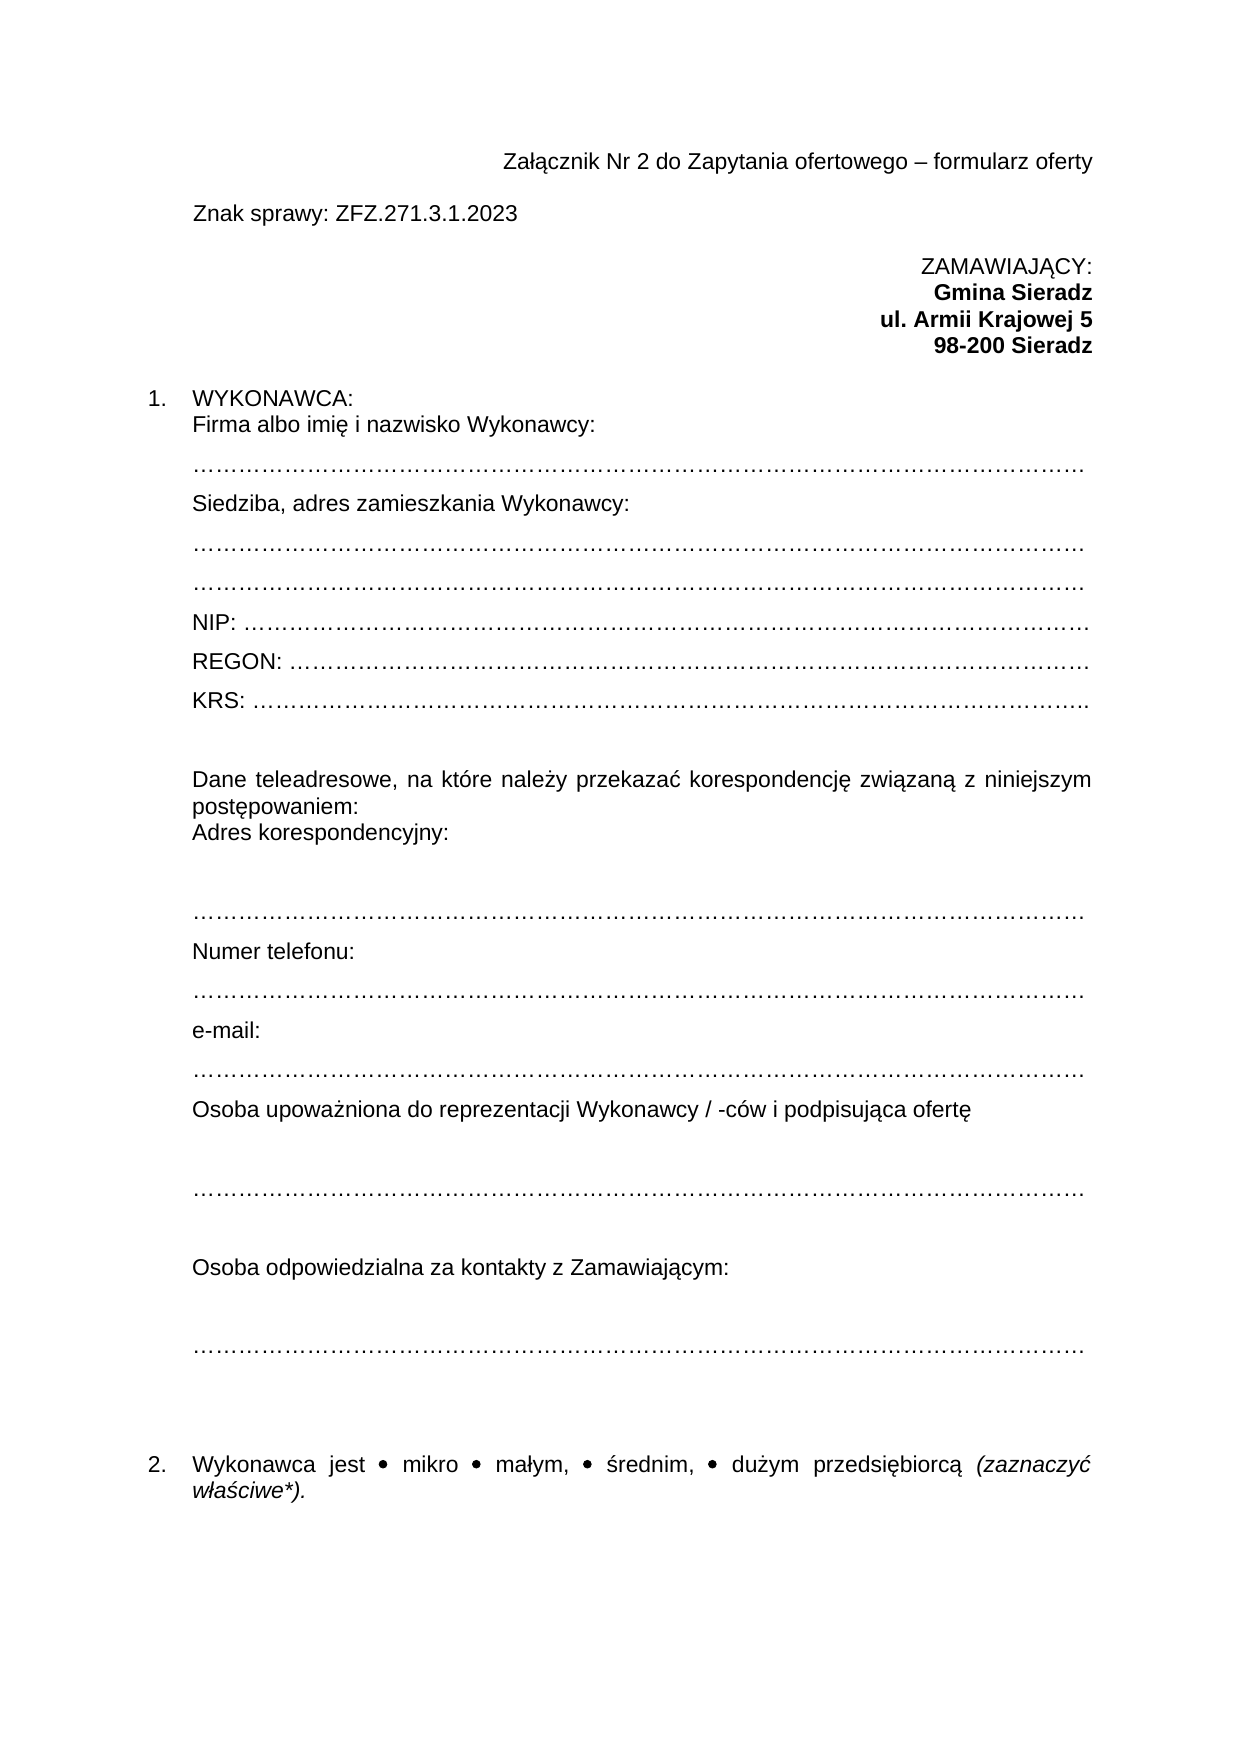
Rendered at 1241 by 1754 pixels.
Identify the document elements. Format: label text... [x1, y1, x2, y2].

text ……………………………………………………………………………………………………… [192, 1056, 1093, 1082]
list WYKONAWCA: [148, 385, 1093, 411]
text KRS: ……………………………………………………………………………………………….. [192, 687, 1093, 714]
text Załącznik Nr 2 do Zapytania ofertowego – formularz oferty [148, 148, 1093, 174]
text 98-200 Sieradz [177, 332, 1093, 358]
text e-mail: [192, 1017, 1093, 1043]
text ul. Armii Krajowej 5 [177, 306, 1093, 332]
text Osoba odpowiedzialna za kontakty z Zamawiającym: [192, 1253, 1093, 1280]
text ZAMAWIAJĄCY: [193, 253, 1093, 279]
text Firma albo imię i nazwisko Wykonawcy: [192, 411, 1093, 437]
text REGON: …………………………………………………………………………………………… [192, 648, 1093, 674]
list Wykonawca jest mikro małym, średnim, dużym przedsiębiorcą (zaznaczyć właściwe*). [148, 1451, 1093, 1503]
text ……………………………………………………………………………………………………… [192, 977, 1093, 1003]
text Numer telefonu: [192, 938, 1093, 964]
text Znak sprawy: ZFZ.271.3.1.2023 [193, 200, 1093, 227]
text ……………………………………………………………………………………………………… [192, 898, 1093, 924]
text NIP: ………………………………………………………………………………………………… [192, 608, 1093, 635]
text ……………………………………………………………………………………………………… [192, 569, 1093, 595]
text Adres korespondencyjny: [192, 819, 1093, 846]
text ……………………………………………………………………………………………………… [192, 529, 1093, 556]
text Gmina Sieradz [177, 279, 1093, 306]
text Dane teleadresowe, na które należy przekazać korespondencję związaną z niniejszym postępowaniem: [192, 766, 1093, 819]
text ……………………………………………………………………………………………………… [192, 451, 1093, 477]
text Siedziba, adres zamieszkania Wykonawcy: [192, 490, 1093, 516]
text ……………………………………………………………………………………………………… [192, 1332, 1093, 1359]
text ……………………………………………………………………………………………………… [192, 1174, 1093, 1201]
text Osoba upoważniona do reprezentacji Wykonawcy / -ców i podpisująca ofertę [192, 1096, 1093, 1122]
